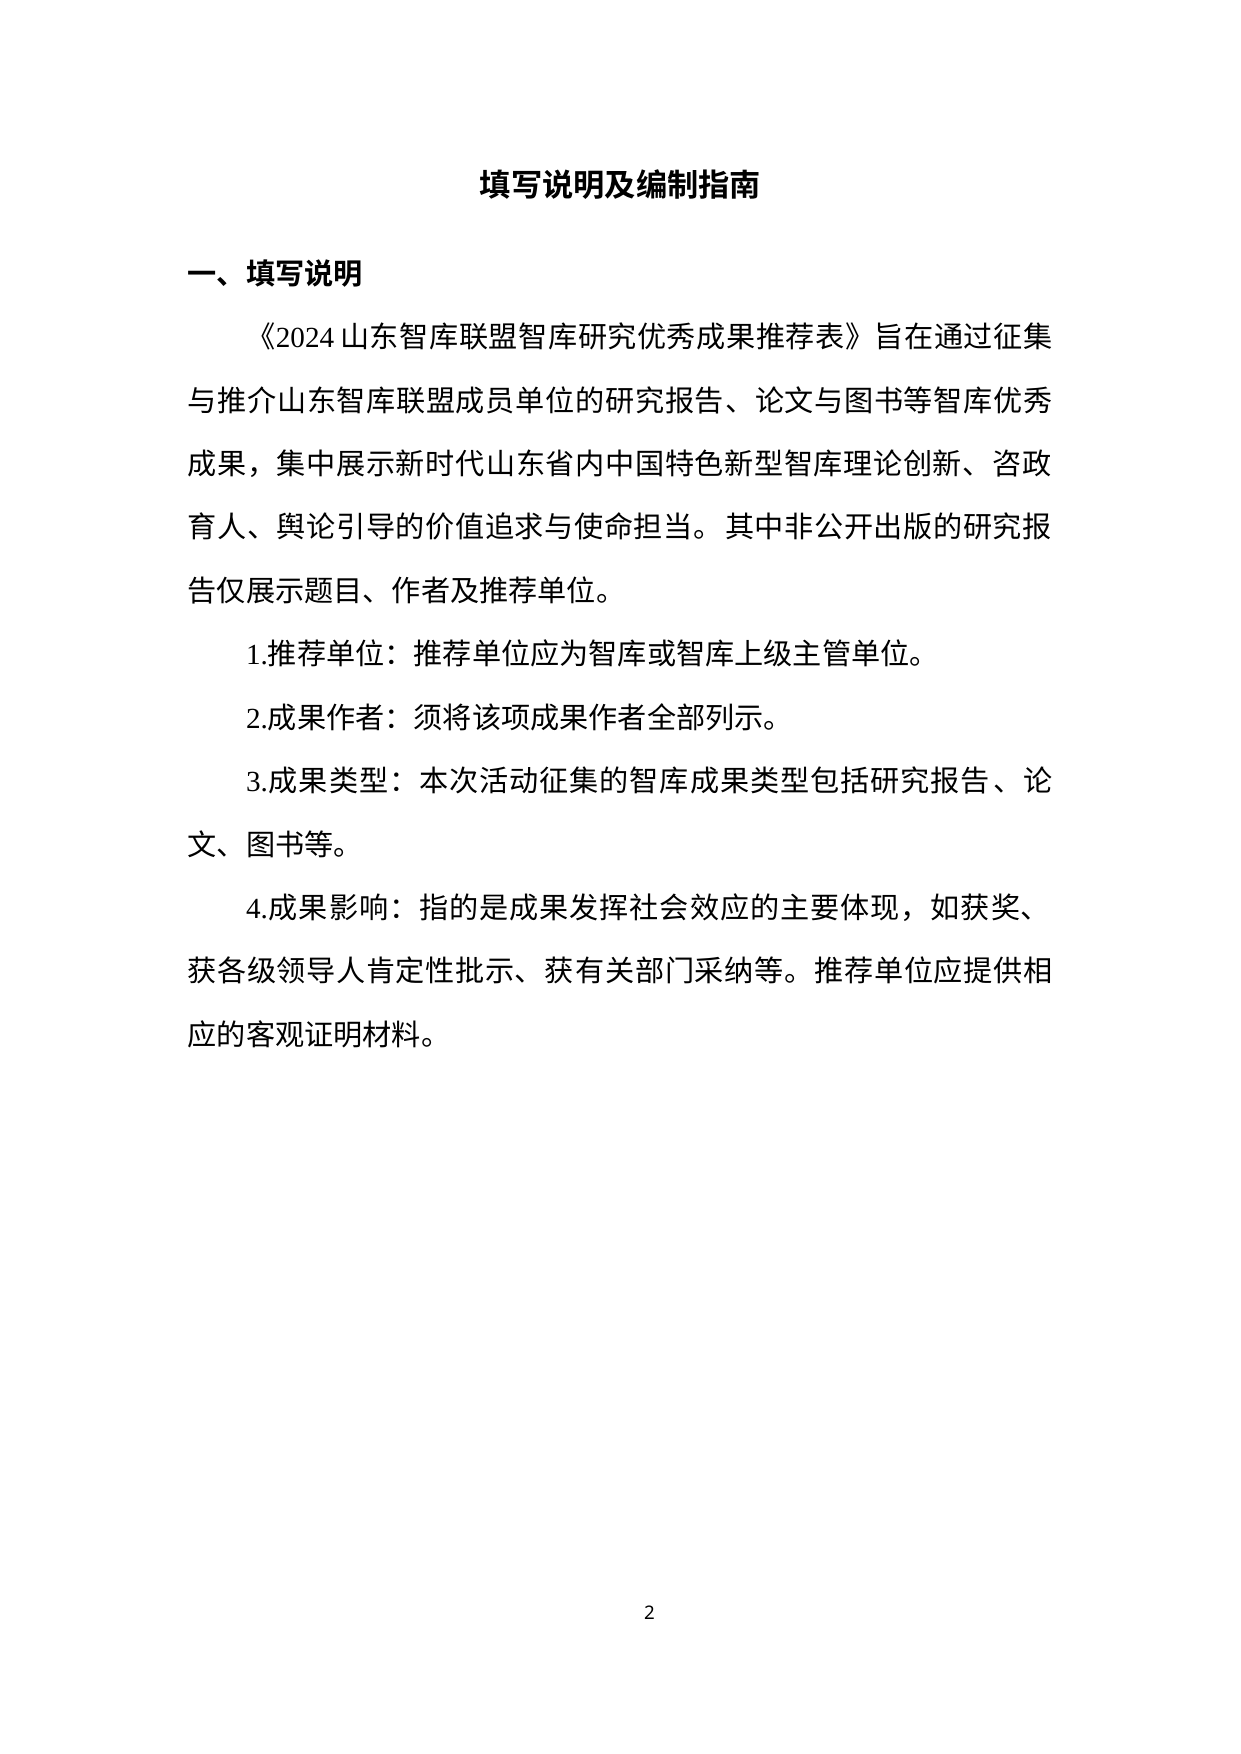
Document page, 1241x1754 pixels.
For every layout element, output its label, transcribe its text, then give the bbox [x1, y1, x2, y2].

text 《2024山东智库联盟智库研究优秀成果推荐表》旨在通过征集与推介山东智库联盟成员单位的研究报告、论文与图书等智库优秀成果，集中展示新时代山东省内中国特色新型智库理论创新、咨政育人、舆论引导的价值追求与使命担当。其中非公开出版的研究报告仅展示题目、作者及推荐单位。 [187, 314, 1053, 610]
text 1.推荐单位：推荐单位应为智库或智库上级主管单位。 [187, 631, 1053, 673]
text 2.成果作者：须将该项成果作者全部列示。 [187, 694, 1053, 737]
text 4.成果影响：指的是成果发挥社会效应的主要体现，如获奖、获各级领导人肯定性批示、获有关部门采纳等。推荐单位应提供相应的客观证明材料。 [187, 884, 1053, 1054]
text 填写说明及编制指南 [187, 160, 1053, 205]
text 3.成果类型：本次活动征集的智库成果类型包括研究报告、论文、图书等。 [187, 758, 1053, 863]
text 一、填写说明 [187, 250, 1053, 292]
